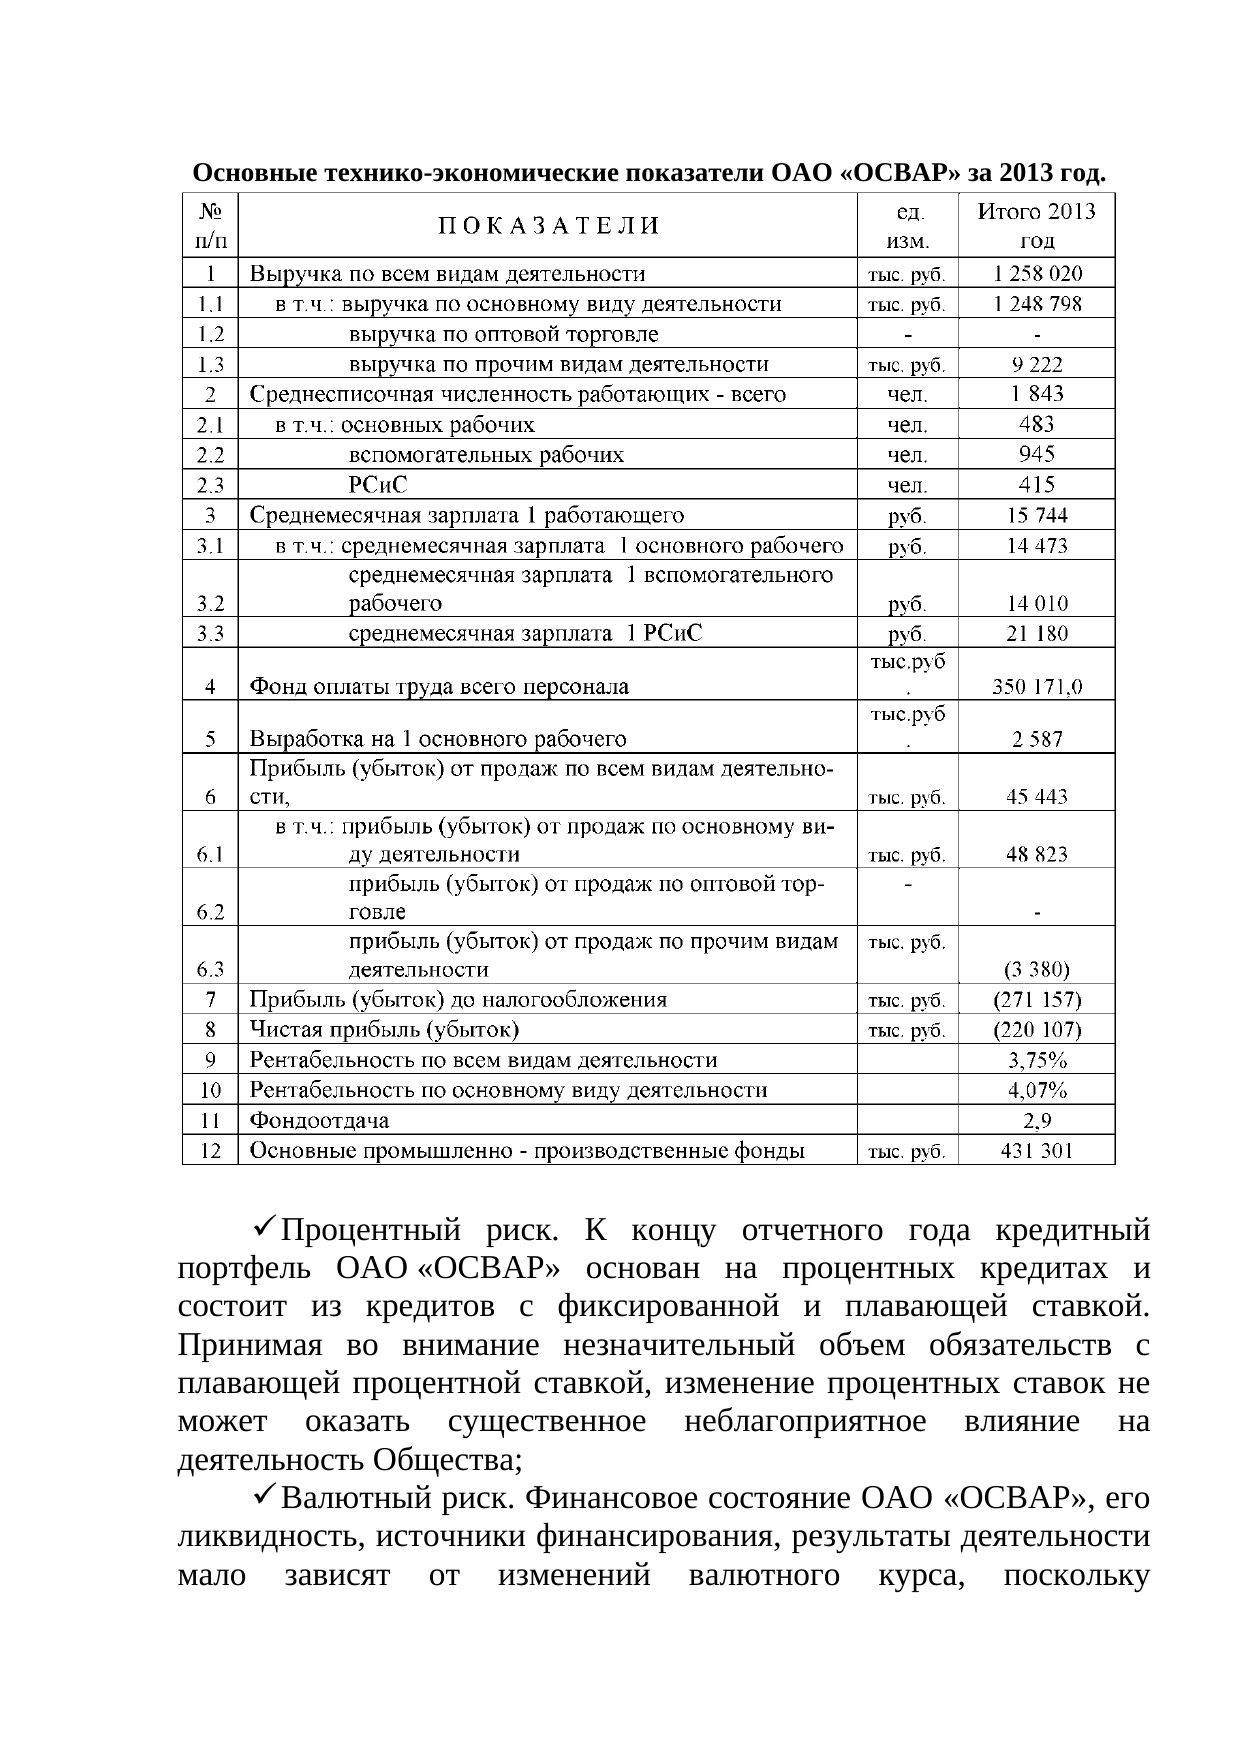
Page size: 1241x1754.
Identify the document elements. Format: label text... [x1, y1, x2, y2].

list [177, 1477, 1152, 1592]
picture [177, 187, 1117, 1171]
list Процентный риск. К концу отчетного года кредитный портфель ОАО «ОСВАР» основан на процентных кредитах и состоит из кредитов с фиксированной и плавающей ставкой. Принимая во внимание незначительный объем обязательств с плавающей процентной ставкой, изменение процентных ставок не может оказать существенное неблагоприятное влияние на деятельность Общества; [177, 1209, 1152, 1477]
text Основные технико-экономические показатели ОАО «ОСВАР» за 2013 год. [177, 156, 1152, 188]
